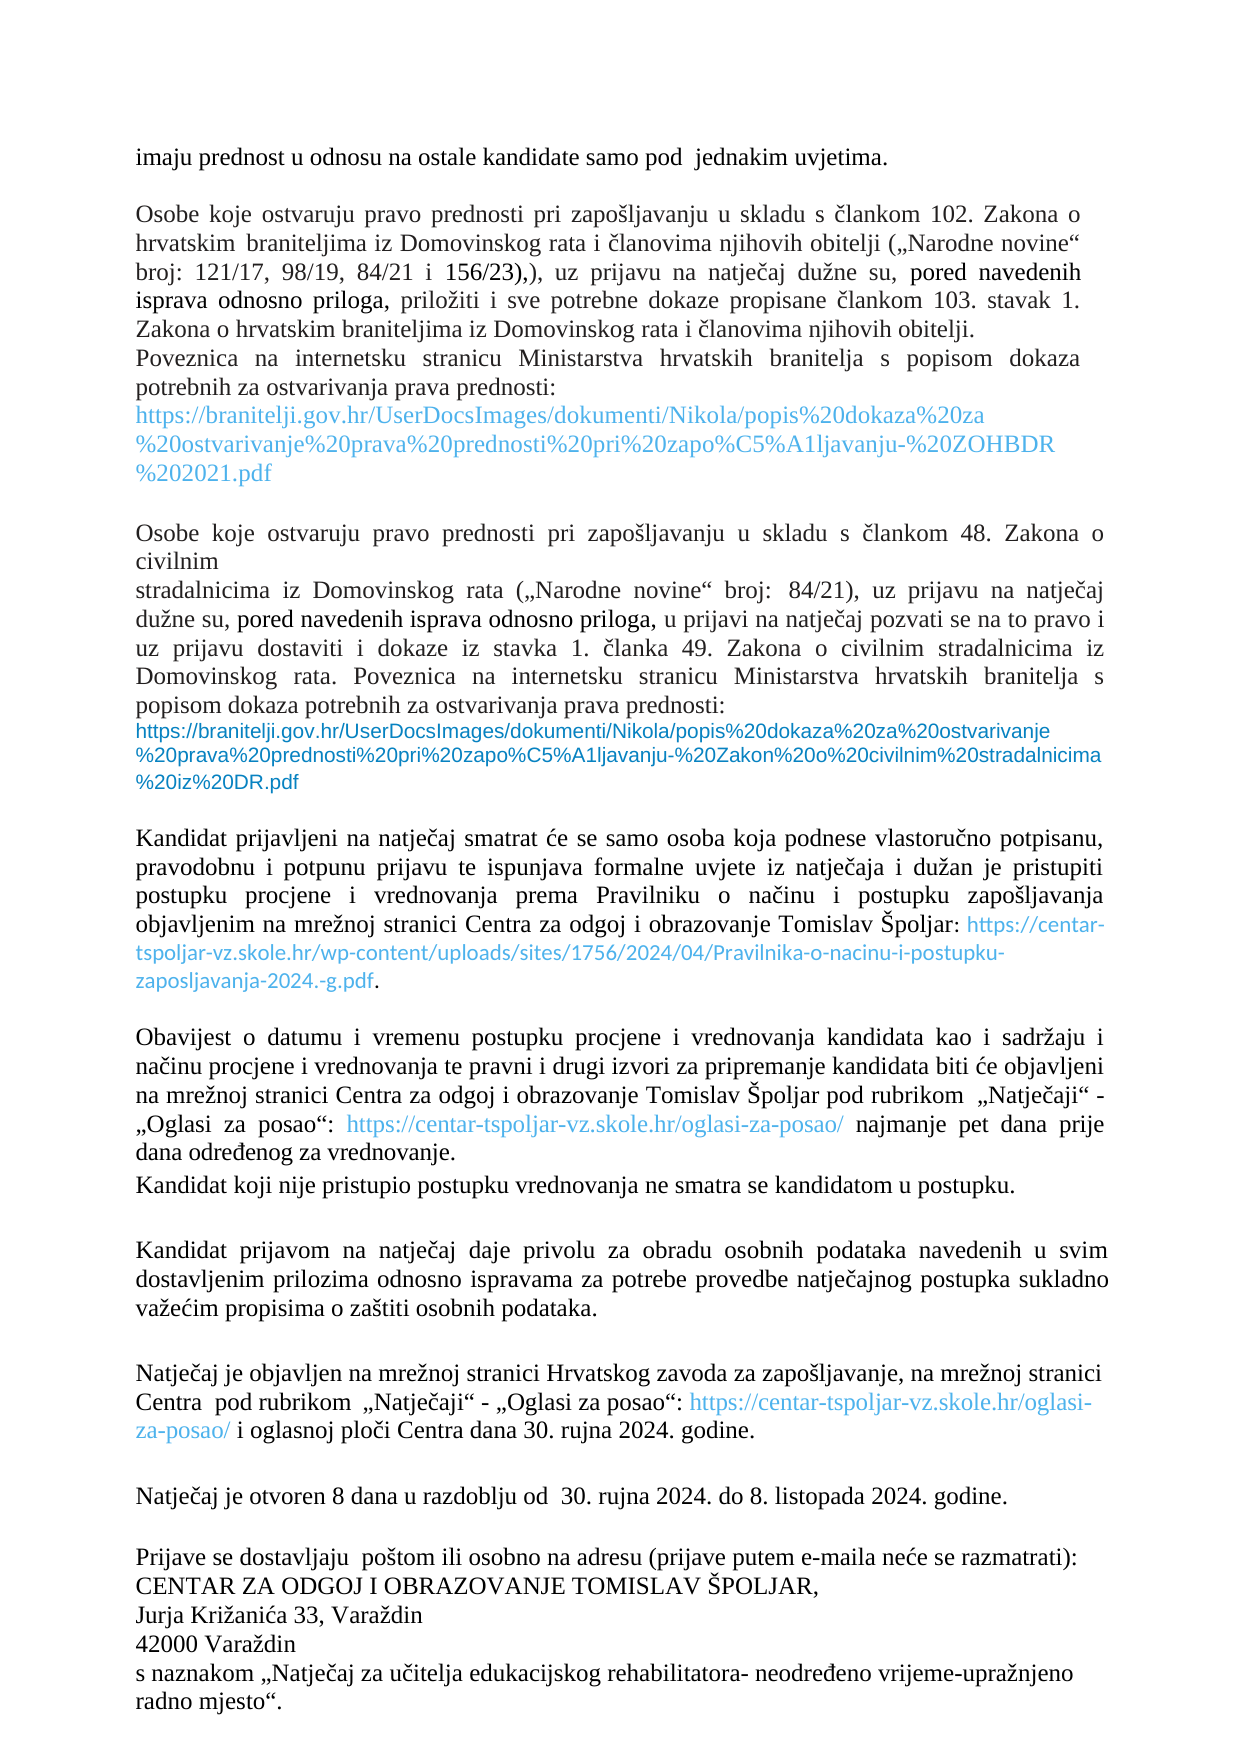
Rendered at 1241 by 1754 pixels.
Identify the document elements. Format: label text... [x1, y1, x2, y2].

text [135, 142, 1081, 170]
text Kandidat prijavljeni na natječaj smatrat će se samo osoba koja podnese vlastoručno potpisanu, pravodobnu i potpunu prijavu te ispunjava formalne uvjete iz natječaja i dužan je pristupiti postupku procjene i vrednovanja prema Pravilniku o načinu i postupku zapošljavanja objavljenim na mrežnoj stranici Centra za odgoj i obrazovanje Tomislav Špoljar: https://centar-tspoljar-vz.skole.hr/wp-content/uploads/sites/1756/2024/04/Pravilnika-o-nacinu-i-postupku-zaposljavanja-2024.-g.pdf. [135, 823, 1105, 994]
text Kandidat prijavom na natječaj daje privolu za obradu osobnih podataka navedenih u svim dostavljenim prilozima odnosno ispravama za potrebe provedbe natječajnog postupka sukladno važećim propisima o zaštiti osobnih podataka. [135, 1235, 1109, 1322]
text Obavijest o datumu i vremenu postupku procjene i vrednovanja kandidata kao i sadržaju i načinu procjene i vrednovanja te pravni i drugi izvori za pripremanje kandidata biti će objavljeni na mrežnoj stranici Centra za odgoj i obrazovanje Tomislav Špoljar pod rubrikom „Natječaji“ - „Oglasi za posao“: https://centar-tspoljar-vz.skole.hr/oglasi-za-posao/ najmanje pet dana prije dana određenog za vrednovanje. [135, 1022, 1105, 1166]
text Osobe koje ostvaruju pravo prednosti pri zapošljavanju u skladu s člankom 48. Zakona o civilnim [135, 518, 1105, 575]
text stradalnicima iz Domovinskog rata („Narodne novine“ broj: 84/21), uz prijavu na natječaj dužne su, pored navedenih isprava odnosno priloga, u prijavi na natječaj pozvati se na to pravo i uz prijavu dostaviti i dokaze iz stavka 1. članka 49. Zakona o civilnim stradalnicima iz Domovinskog rata. Poveznica na internetsku stranicu Ministarstva hrvatskih branitelja s popisom dokaza potrebnih za ostvarivanja prava prednosti: [135, 575, 1105, 719]
text s naznakom „Natječaj za učitelja edukacijskog rehabilitatora- neodređeno vrijeme-upražnjeno radno mjesto“. [135, 1658, 1105, 1715]
text https://branitelji.gov.hr/UserDocsImages/dokumenti/Nikola/popis%20dokaza%20za%20ostvarivanje%20prava%20prednosti%20pri%20zapo%C5%A1ljavanju-%20Zakon%20o%20civilnim%20stradalnicima%20iz%20DR.pdf [135, 719, 1105, 795]
text CENTAR ZA ODGOJ I OBRAZOVANJE TOMISLAV ŠPOLJAR, [135, 1571, 1105, 1600]
text Osobe koje ostvaruju pravo prednosti pri zapošljavanju u skladu s člankom 102. Zakona o hrvatskim braniteljima iz Domovinskog rata i članovima njihovih obitelji („Narodne novine“ broj: 121/17, 98/19, 84/21 i 156/23),), uz prijavu na natječaj dužne su, pored navedenih isprava odnosno priloga, priložiti i sve potrebne dokaze propisane člankom 103. stavak 1. Zakona o hrvatskim braniteljima iz Domovinskog rata i članovima njihovih obitelji. [135, 199, 1081, 343]
text Kandidat koji nije pristupio postupku vrednovanja ne smatra se kandidatom u postupku. [135, 1170, 1109, 1199]
text Natječaj je objavljen na mrežnoj stranici Hrvatskog zavoda za zapošljavanje, na mrežnoj stranici Centra pod rubrikom „Natječaji“ - „Oglasi za posao“: https://centar-tspoljar-vz.skole.hr/oglasi-za-posao/ i oglasnoj ploči Centra dana 30. rujna 2024. godine. [135, 1358, 1109, 1444]
text 42000 Varaždin [135, 1629, 1105, 1657]
text Jurja Križanića 33, Varaždin [135, 1600, 1105, 1629]
text Prijave se dostavljaju poštom ili osobno na adresu (prijave putem e-maila neće se razmatrati): [135, 1542, 1105, 1571]
text https://branitelji.gov.hr/UserDocsImages/dokumenti/Nikola/popis%20dokaza%20za%20ostvarivanje%20prava%20prednosti%20pri%20zapo%C5%A1ljavanju-%20ZOHBDR%202021.pdf [135, 400, 1081, 487]
text Poveznica na internetsku stranicu Ministarstva hrvatskih branitelja s popisom dokaza potrebnih za ostvarivanja prava prednosti: [135, 343, 1081, 400]
text Natječaj je otvoren 8 dana u razdoblju od 30. rujna 2024. do 8. listopada 2024. godine. [135, 1481, 1109, 1509]
